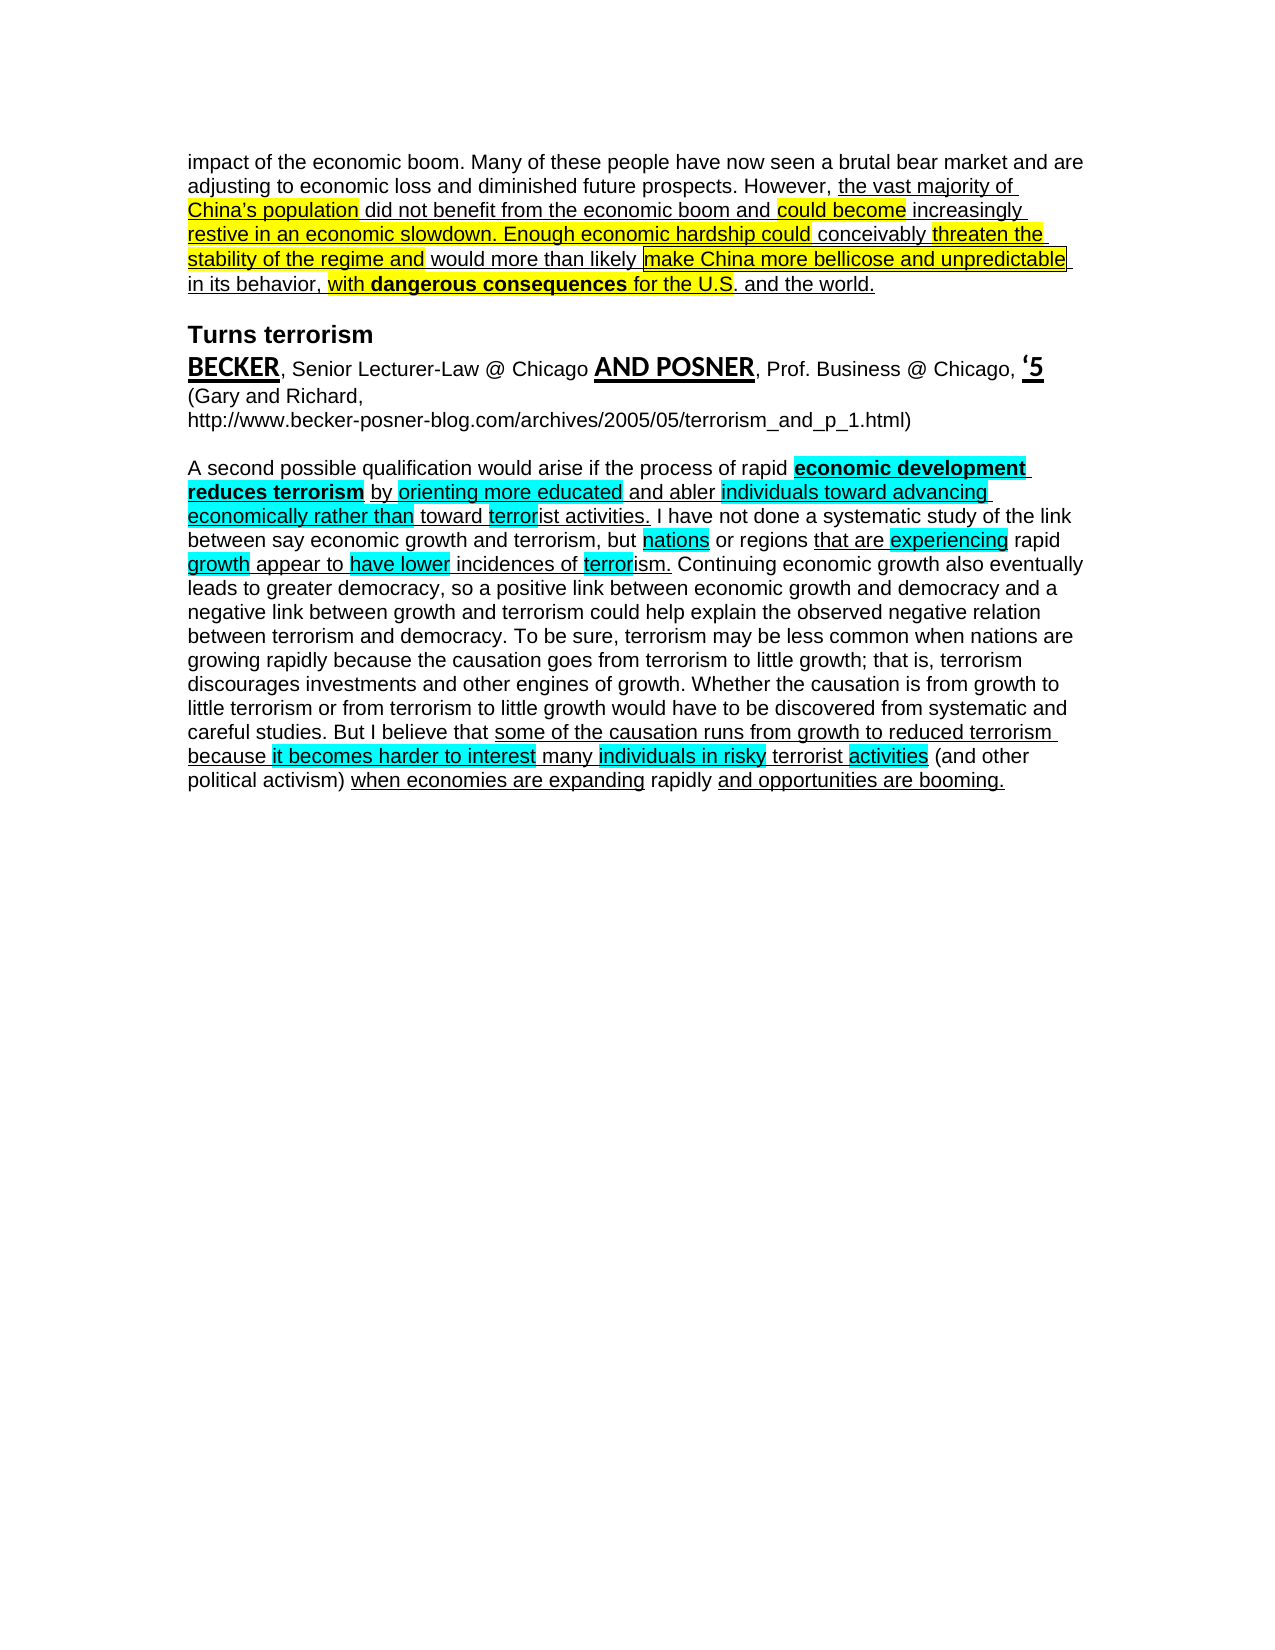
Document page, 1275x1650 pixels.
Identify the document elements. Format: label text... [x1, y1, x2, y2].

text Becker, Senior Lecturer-Law @ Chicago and Posner, Prof. Business @ Chicago, ‘5 [187, 348, 1087, 384]
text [187, 150, 1087, 296]
text (Gary and Richard, http://www.becker-posner-blog.com/archives/2005/05/terrorism_and_p_1.html) [187, 384, 1087, 432]
text A second possible qualification would arise if the process of rapid economic development reduces terrorism by orienting more educated and abler individuals toward advancing economically rather than toward terrorist activities. I have not done a systematic study of the link between say economic growth and terrorism, but nations or regions that are experiencing rapid growth appear to have lower incidences of terrorism. Continuing economic growth also eventually leads to greater democracy, so a positive link between economic growth and democracy and a negative link between growth and terrorism could help explain the observed negative relation between terrorism and democracy. To be sure, terrorism may be less common when nations are growing rapidly because the causation goes from terrorism to little growth; that is, terrorism discourages investments and other engines of growth. Whether the causation is from growth to little terrorism or from terrorism to little growth would have to be discovered from systematic and careful studies. But I believe that some of the causation runs from growth to reduced terrorism because it becomes harder to interest many individuals in risky terrorist activities (and other political activism) when economies are expanding rapidly and opportunities are booming. [187, 456, 1087, 792]
text Turns terrorism [187, 320, 1087, 348]
